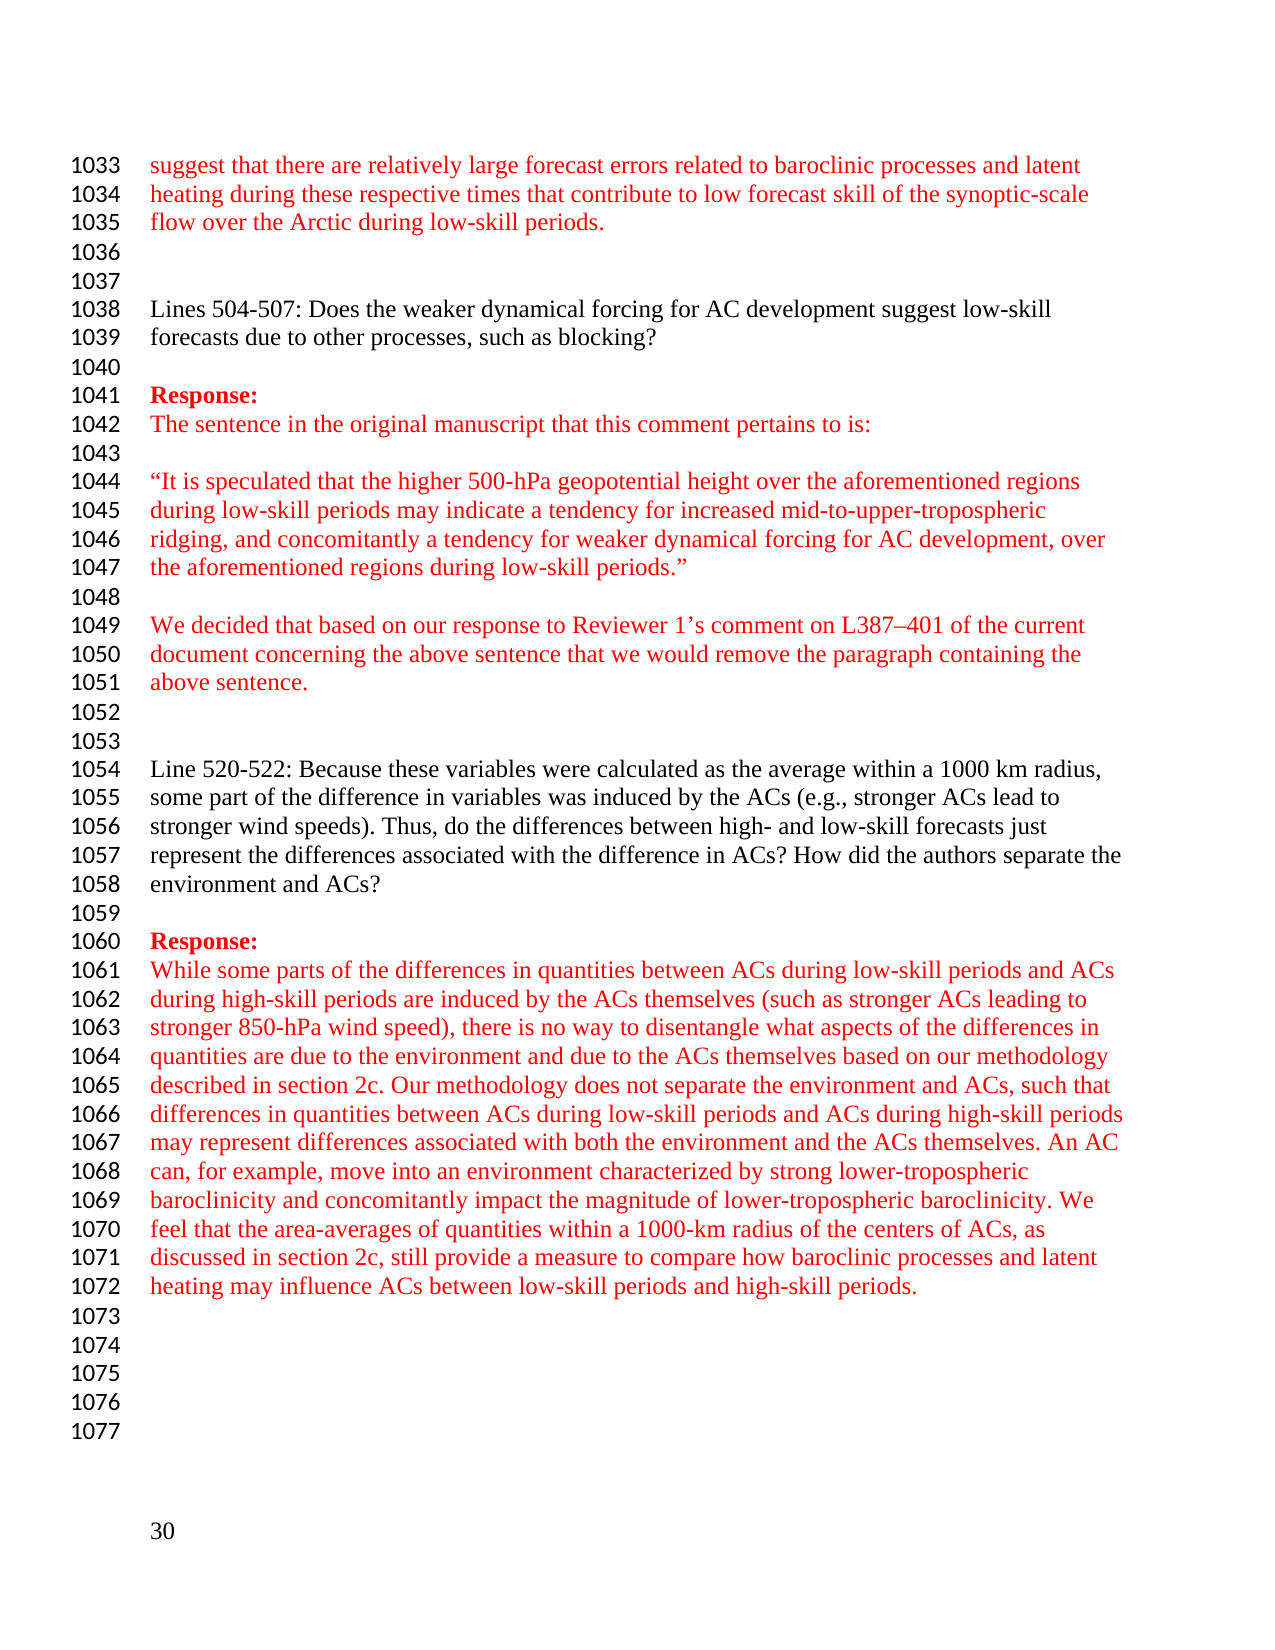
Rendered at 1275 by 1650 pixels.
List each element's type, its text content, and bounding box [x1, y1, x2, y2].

text The sentence in the original manuscript that this comment pertains to is: [150, 409, 1125, 437]
text Response: [150, 926, 1125, 955]
text Lines 504-507: Does the weaker dynamical forcing for AC development suggest low-skill forecasts due to other processes, such as blocking? [150, 294, 1125, 351]
text While some parts of the differences in quantities between ACs during low-skill periods and ACs during high-skill periods are induced by the ACs themselves (such as stronger ACs leading to stronger 850-hPa wind speed), there is no way to disentangle what aspects of the differences in quantities are due to the environment and due to the ACs themselves based on our methodology described in section 2c. Our methodology does not separate the environment and ACs, such that differences in quantities between ACs during low-skill periods and ACs during high-skill periods may represent differences associated with both the environment and the ACs themselves. An AC can, for example, move into an environment characterized by strong lower-tropospheric baroclinicity and concomitantly impact the magnitude of lower-tropospheric baroclinicity. We feel that the area-averages of quantities within a 1000-km radius of the centers of ACs, as discussed in section 2c, still provide a measure to compare how baroclinic processes and latent heating may influence ACs between low-skill periods and high-skill periods. [150, 955, 1125, 1300]
text Line 520-522: Because these variables were calculated as the average within a 1000 km radius, some part of the difference in variables was induced by the ACs (e.g., stronger ACs lead to stronger wind speeds). Thus, do the differences between high- and low-skill forecasts just represent the differences associated with the difference in ACs? How did the authors separate the environment and ACs? [150, 754, 1125, 897]
text “It is speculated that the higher 500-hPa geopotential height over the aforementioned regions during low-skill periods may indicate a tendency for increased mid-to-upper-tropospheric ridging, and concomitantly a tendency for weaker dynamical forcing for AC development, over the aforementioned regions during low-skill periods.” [150, 466, 1125, 581]
text Response: [150, 380, 1125, 409]
text We decided that based on our response to Reviewer 1’s comment on L387–401 of the current document concerning the above sentence that we would remove the paragraph containing the above sentence. [150, 610, 1125, 696]
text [150, 150, 1125, 236]
